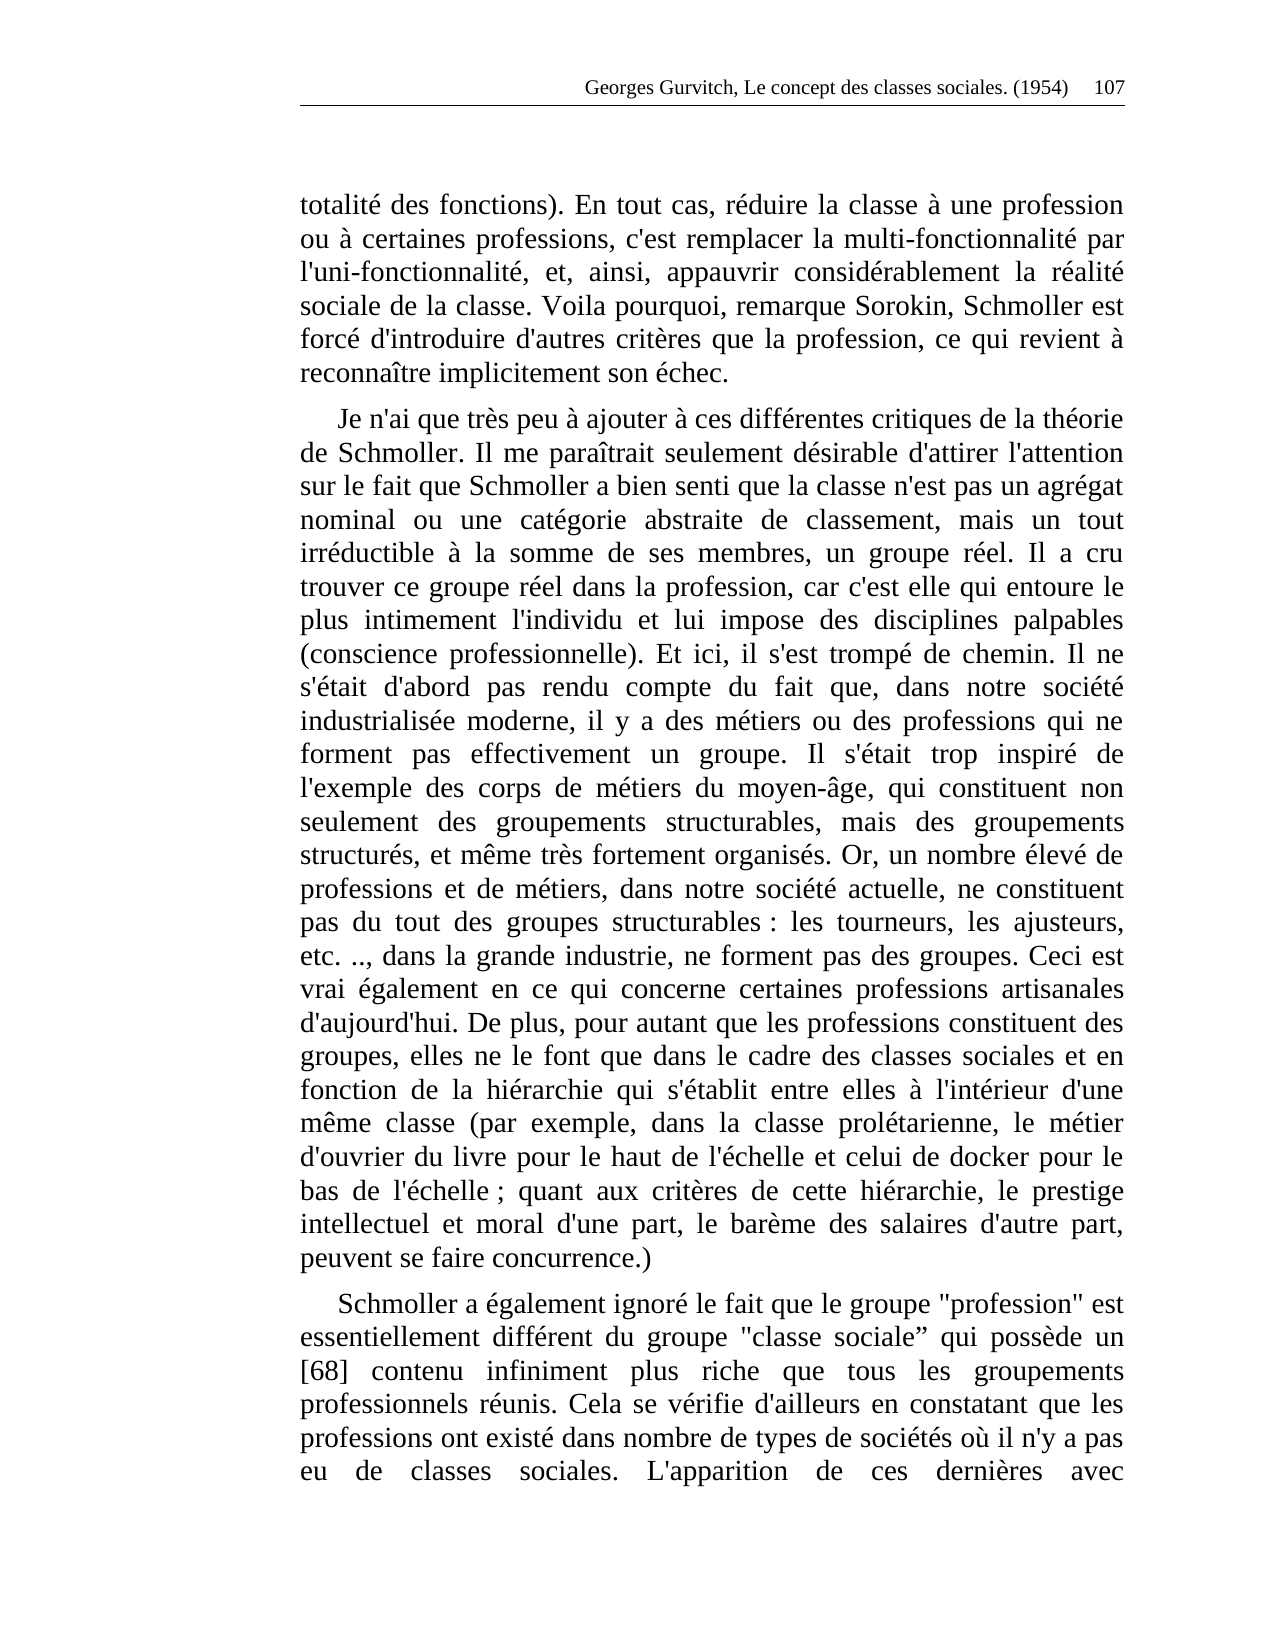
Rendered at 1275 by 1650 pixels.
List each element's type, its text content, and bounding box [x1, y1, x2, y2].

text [300, 1286, 1125, 1487]
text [300, 187, 1125, 389]
text Je n'ai que très peu à ajouter à ces différentes critiques de la théorie de Schmoller. Il me paraîtrait seulement désirable d'attirer l'attention sur le fait que Schmoller a bien senti que la classe n'est pas un agrégat nominal ou une catégorie abstraite de classement, mais un tout irréductible à la somme de ses membres, un groupe réel. Il a cru trouver ce groupe réel dans la profession, car c'est elle qui entoure le plus intimement l'individu et lui impose des disciplines palpables (conscience professionnelle). Et ici, il s'est trompé de chemin. Il ne s'était d'abord pas rendu compte du fait que, dans notre société industrialisée moderne, il y a des métiers ou des professions qui ne forment pas effectivement un groupe. Il s'était trop inspiré de l'exemple des corps de métiers du moyen-âge, qui constituent non seulement des groupements structurables, mais des groupements structurés, et même très fortement organisés. Or, un nombre élevé de professions et de métiers, dans notre société actuelle, ne constituent pas du tout des groupes structurables : les tourneurs, les ajusteurs, etc. .., dans la grande industrie, ne forment pas des groupes. Ceci est vrai également en ce qui concerne certaines professions artisanales d'aujourd'hui. De plus, pour autant que les professions constituent des groupes, elles ne le font que dans le cadre des classes sociales et en fonction de la hiérarchie qui s'établit entre elles à l'intérieur d'une même classe (par exemple, dans la classe prolétarienne, le métier d'ouvrier du livre pour le haut de l'échelle et celui de docker pour le bas de l'échelle ; quant aux critères de cette hiérarchie, le prestige intellectuel et moral d'une part, le barème des salaires d'autre part, peuvent se faire concurrence.) [300, 401, 1125, 1273]
